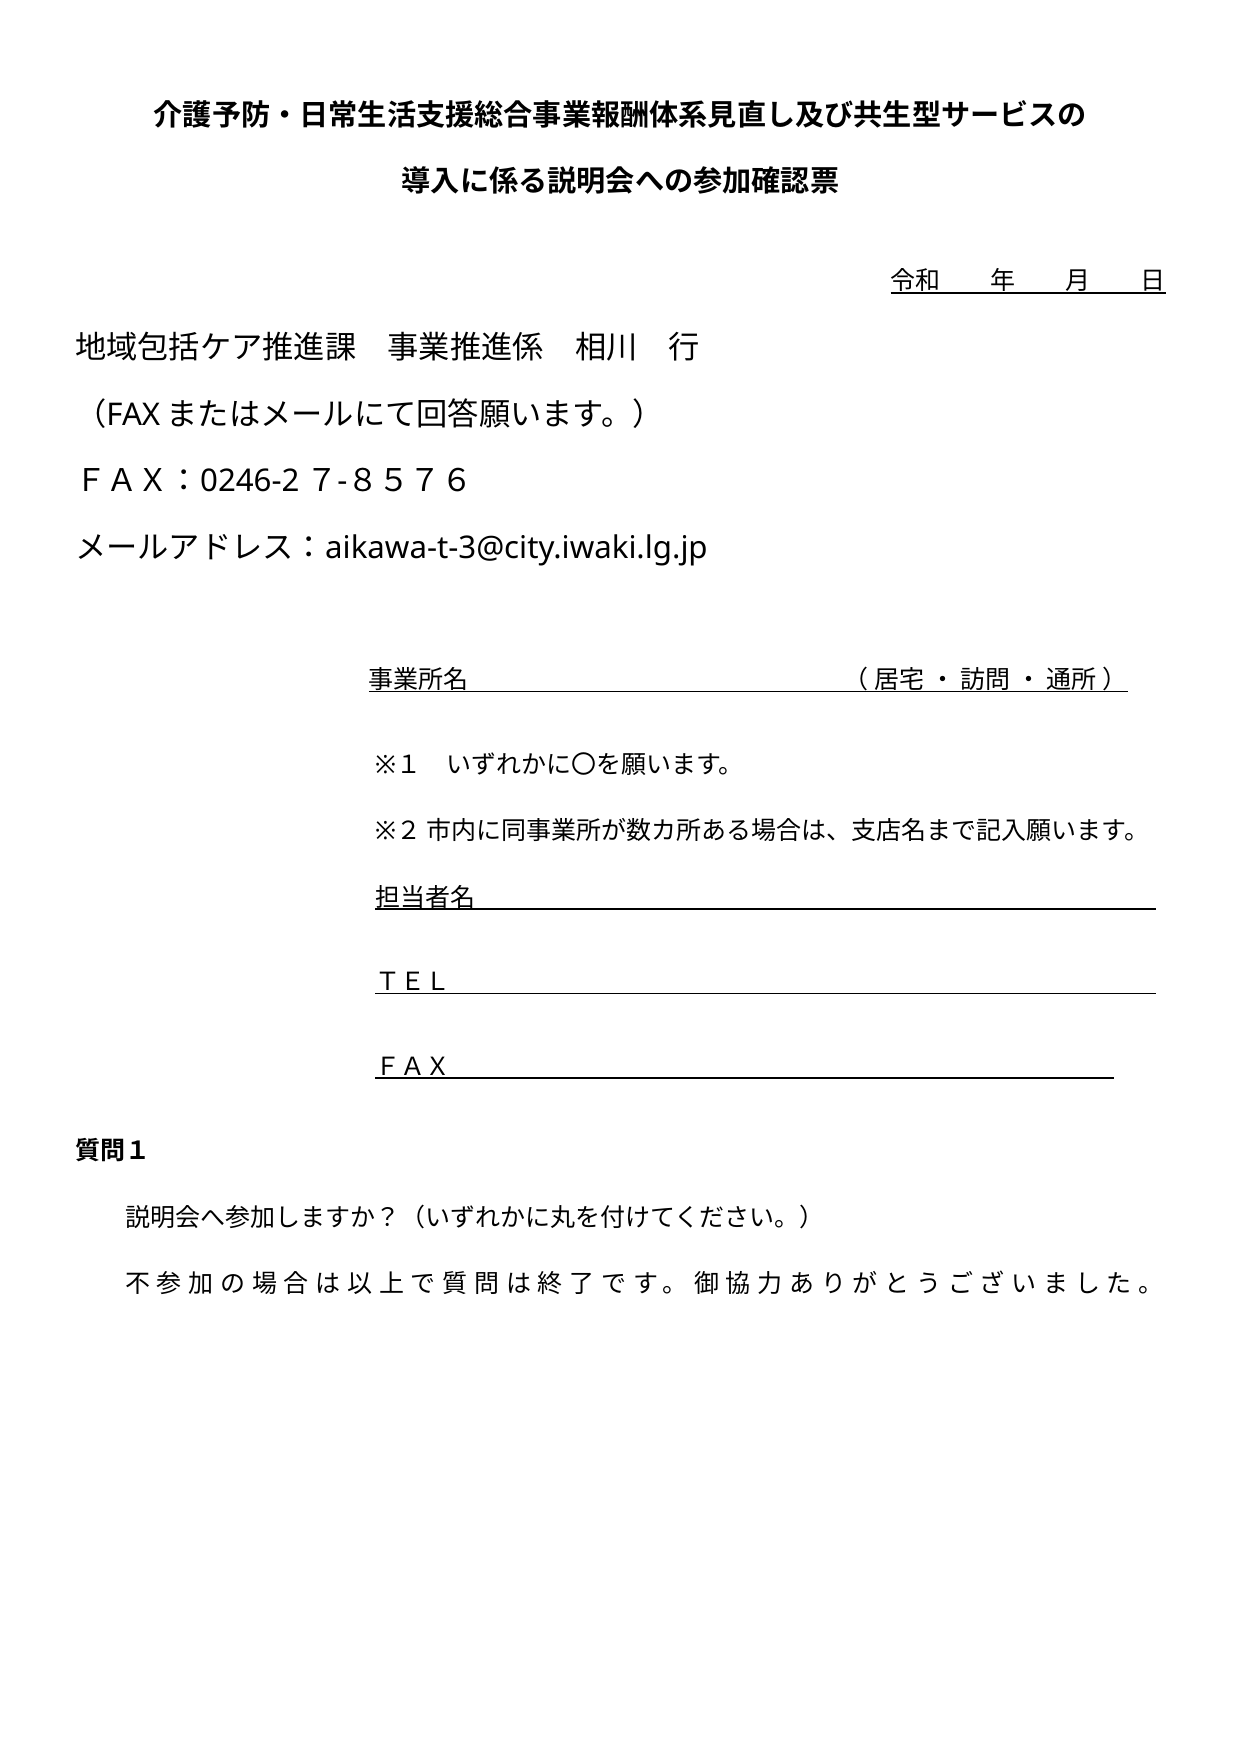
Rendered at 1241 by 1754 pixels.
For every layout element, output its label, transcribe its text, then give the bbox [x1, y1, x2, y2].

text 令和 年 月 日 [75, 246, 1165, 312]
text 介護予防・日常生活支援総合事業報酬体系見直し及び共生型サービスの [75, 79, 1165, 146]
text 担当者名 [75, 862, 1165, 928]
text ＴＥＬ [75, 946, 1165, 1013]
text メールアドレス：aikawa-t-3@city.iwaki.lg.jp [75, 511, 1165, 578]
text ※２ 市内に同事業所が数カ所ある場合は、支店名まで記入願います。 [75, 795, 1165, 862]
text （FAXまたはメールにて回答願います。） [75, 378, 1165, 445]
text 事業所名 （ 居宅 ・ 訪問 ・ 通所 ） [119, 644, 1165, 711]
text ＦＡＸ：0246-2７-８５７６ [75, 445, 1165, 511]
text 導入に係る説明会への参加確認票 [75, 146, 1165, 212]
text ＦＡＸ [75, 1031, 1165, 1097]
text 質問１ [75, 1116, 1165, 1182]
text 地域包括ケア推進課 事業推進係 相川 行 [75, 312, 1165, 378]
text 説明会へ参加しますか？（いずれかに丸を付けてください。） [75, 1182, 1165, 1248]
text ※１ いずれかに〇を願います。 [75, 729, 1165, 795]
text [75, 1248, 1165, 1315]
